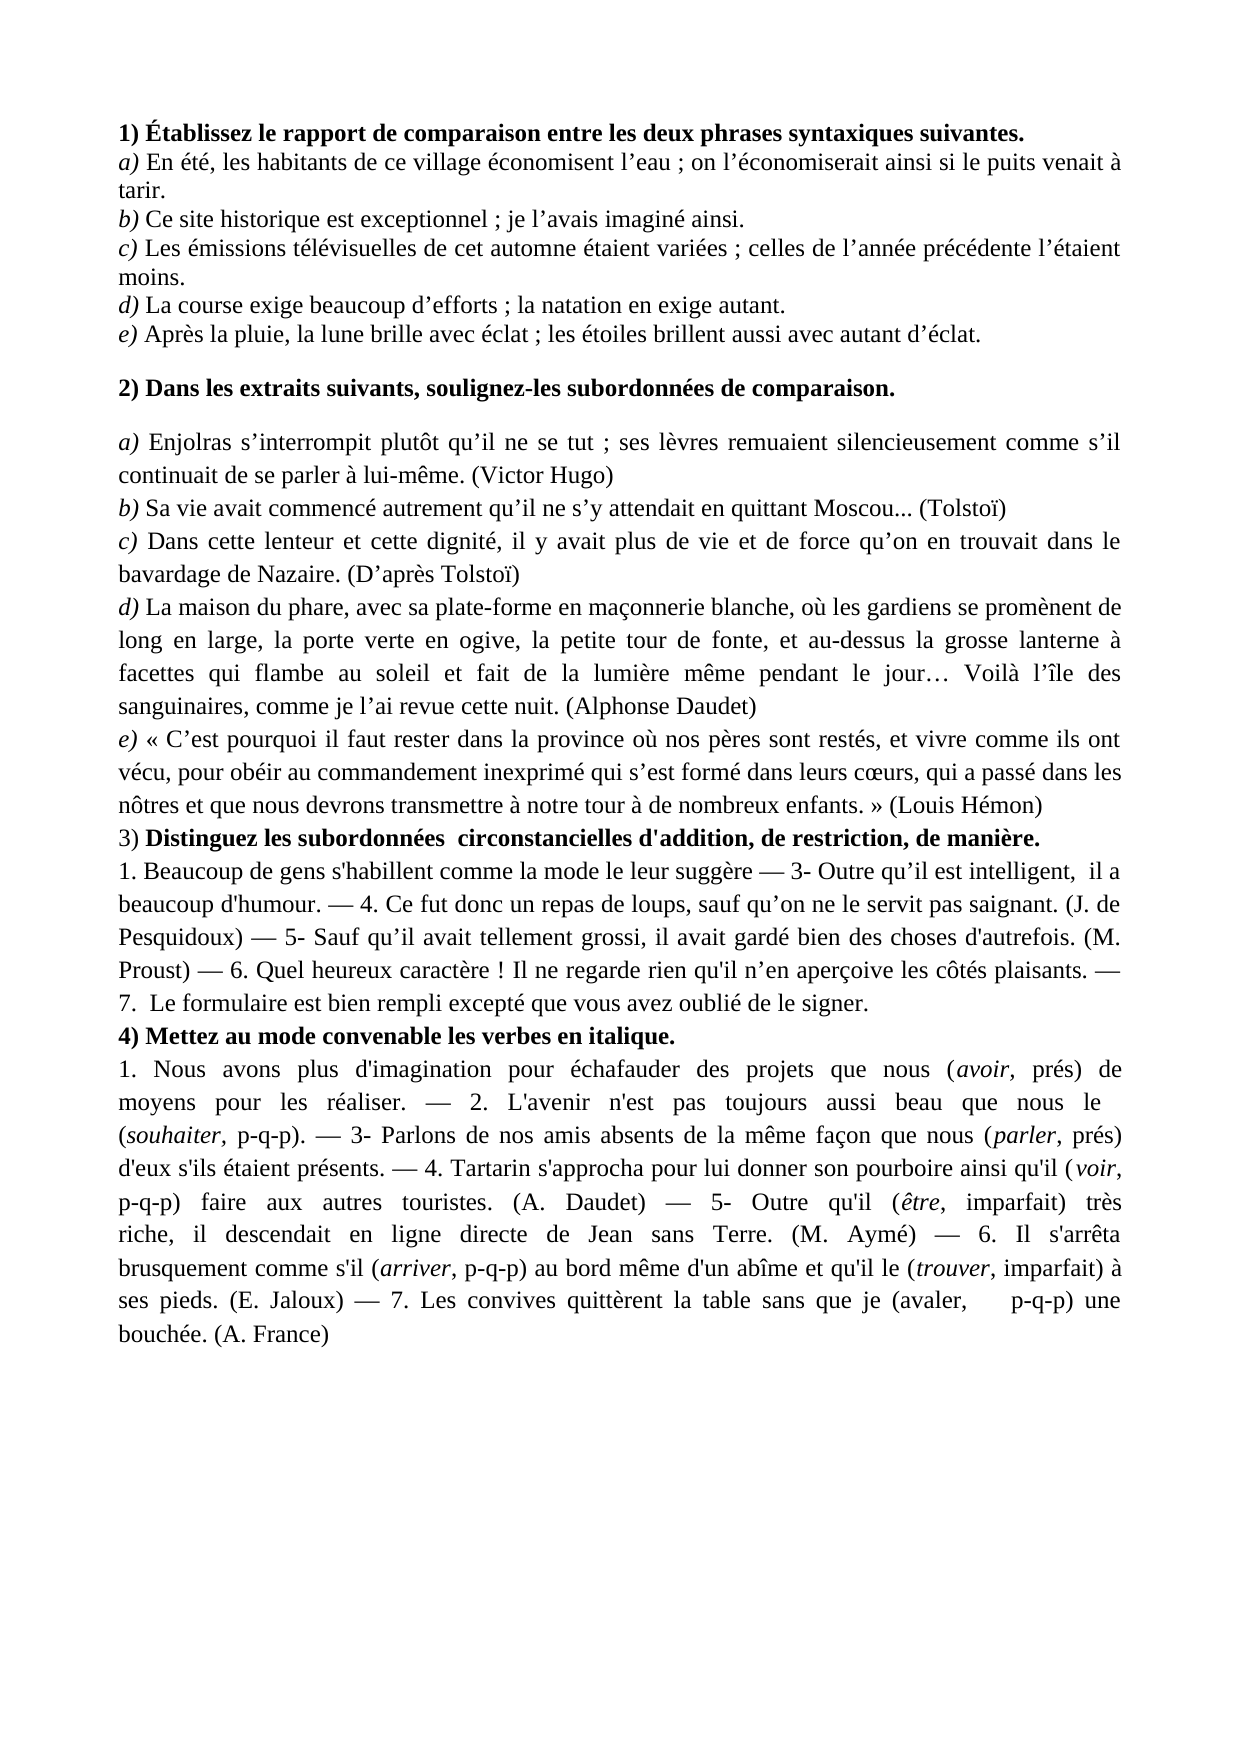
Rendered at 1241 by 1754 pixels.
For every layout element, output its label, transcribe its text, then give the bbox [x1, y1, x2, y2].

text c) Les émissions télévisuelles de cet automne étaient variées ; celles de l’année précédente l’étaient moins. [118, 233, 1122, 291]
text 1) Établissez le rapport de comparaison entre les deux phrases syntaxiques suivantes. [118, 118, 1122, 147]
text 2) Dans les extraits suivants, soulignez-les subordonnées de comparaison. [118, 373, 1122, 402]
text c) Dans cette lenteur et cette dignité, il y avait plus de vie et de force qu’on en trouvait dans le bavardage de Nazaire. (D’après Tolstoï) [118, 526, 1122, 588]
text 1. Nous avons plus d'imagination pour échafauder des projets que nous (avoir, prés) de moyens pour les réaliser. — 2. L'avenir n'est pas toujours aussi beau que nous le (souhaiter, p-q-p). — 3- Parlons de nos amis absents de la même façon que nous (parler, prés) d'eux s'ils étaient présents. — 4. Tartarin s'approcha pour lui donner son pourboire ainsi qu'il (voir, p-q-p) faire aux autres touristes. (A. Daudet) — 5- Outre qu'il (être, imparfait) très riche, il descendait en ligne directe de Jean sans Terre. (M. Aymé) — 6. Il s'arrêta brusquement comme s'il (arriver, p-q-p) au bord même d'un abîme et qu'il le (trouver, imparfait) à ses pieds. (E. Jaloux) — 7. Les convives quittèrent la table sans que je (avaler, p-q-p) une bouchée. (A. France) [118, 1054, 1122, 1347]
text d) La maison du phare, avec sa plate-forme en maçonnerie blanche, où les gardiens se promènent de long en large, la porte verte en ogive, la petite tour de fonte, et au-dessus la grosse lanterne à facettes qui flambe au soleil et fait de la lumière même pendant le jour… Voilà l’île des sanguinaires, comme je l’ai revue cette nuit. (Alphonse Daudet) [118, 592, 1122, 720]
text b) Sa vie avait commencé autrement qu’il ne s’y attendait en quittant Moscou... (Tolstoï) [118, 493, 1122, 522]
text e) « C’est pourquoi il faut rester dans la province où nos pères sont restés, et vivre comme ils ont vécu, pour obéir au commandement inexprimé qui s’est formé dans leurs cœurs, qui a passé dans les nôtres et que nous devrons transmettre à notre tour à de nombreux enfants. » (Louis Hémon) [118, 724, 1122, 819]
text d) La course exige beaucoup d’efforts ; la natation en exige autant. [118, 291, 1122, 319]
text a) En été, les habitants de ce village économisent l’eau ; on l’économiserait ainsi si le puits venait à tarir. [118, 147, 1122, 204]
text e) Après la pluie, la lune brille avec éclat ; les étoiles brillent aussi avec autant d’éclat. [118, 319, 1122, 348]
text b) Ce site historique est exceptionnel ; je l’avais imaginé ainsi. [118, 204, 1122, 233]
text 1. Beaucoup de gens s'habillent comme la mode le leur suggère — 3- Outre qu’il est intelligent, il a beaucoup d'humour. — 4. Ce fut donc un repas de loups, sauf qu’on ne le servit pas saignant. (J. de Pesquidoux) — 5- Sauf qu’il avait tellement grossi, il avait gardé bien des choses d'autrefois. (M. Proust) — 6. Quel heureux caractère ! Il ne regarde rien qu'il n’en aperçoive les côtés plaisants. — 7. Le formulaire est bien rempli excepté que vous avez oublié de le signer. [118, 856, 1122, 1017]
text 3) Distinguez les subordonnées circonstancielles d'addition, de restriction, de manière. [118, 823, 1122, 852]
text 4) Mettez au mode convenable les verbes en italique. [118, 1021, 1122, 1050]
text a) Enjolras s’interrompit plutôt qu’il ne se tut ; ses lèvres remuaient silencieusement comme s’il continuait de se parler à lui-même. (Victor Hugo) [118, 427, 1122, 489]
